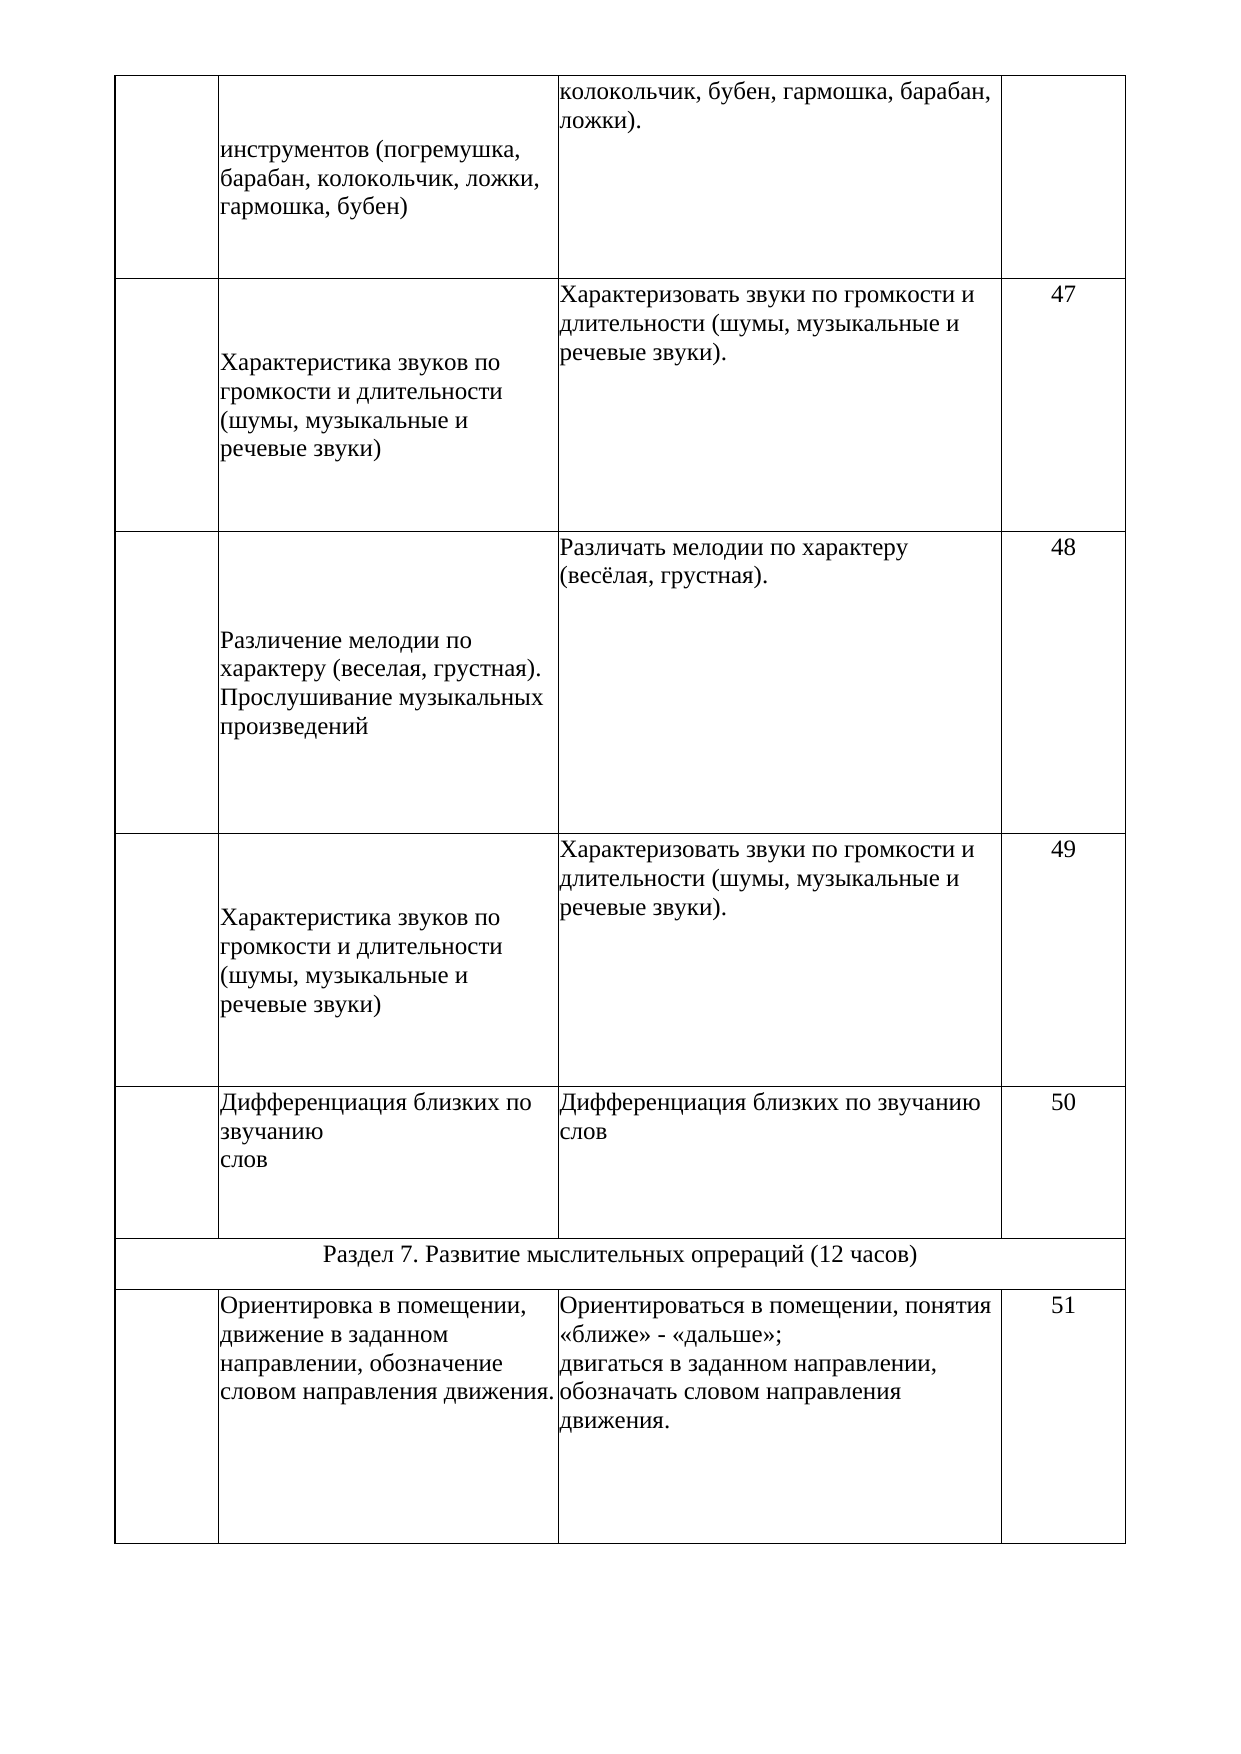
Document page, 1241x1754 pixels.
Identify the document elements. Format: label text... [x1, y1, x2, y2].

table_cell Характеристика звуков по громкости и длительности (шумы, музыкальные и речевые звуки) [219, 834, 558, 1086]
table_cell Ориентировка в помещении, движение в заданном направлении, обозначение словом направления движения. [219, 1290, 558, 1543]
table_header инструментов (погремушка, барабан, колокольчик, ложки, гармошка, бубен) [219, 76, 558, 278]
table_cell 48 [1002, 532, 1125, 833]
table_cell Характеризовать звуки по громкости и длительности (шумы, музыкальные и речевые звуки). [559, 834, 1001, 1086]
table_cell [116, 532, 218, 833]
table_cell 47 [1002, 279, 1125, 531]
table_cell 51 [1002, 1290, 1125, 1543]
table_cell 49 [1002, 834, 1125, 1086]
table_cell Дифференциация близких по звучанию слов [219, 1087, 558, 1238]
table_cell 50 [1002, 1087, 1125, 1238]
table_cell Различение мелодии по характеру (веселая, грустная). Прослушивание музыкальных произведений [219, 532, 558, 833]
table_cell Характеризовать звуки по громкости и длительности (шумы, музыкальные и речевые звуки). [559, 279, 1001, 531]
table_header колокольчик, бубен, гармошка, барабан, ложки). [559, 76, 1001, 278]
table_cell Различать мелодии по характеру (весёлая, грустная). [559, 532, 1001, 833]
table_cell [116, 1087, 218, 1238]
table_cell [116, 1290, 218, 1543]
table_header [1002, 76, 1125, 278]
table_header [116, 76, 218, 278]
table_cell [116, 834, 218, 1086]
table_cell Характеристика звуков по громкости и длительности (шумы, музыкальные и речевые звуки) [219, 279, 558, 531]
table_cell [116, 279, 218, 531]
table_cell Раздел 7. Развитие мыслительных опрераций (12 часов) [116, 1239, 1125, 1289]
table_cell Ориентироваться в помещении, понятия «ближе» - «дальше»; двигаться в заданном направлении, обозначать словом направления движения. [559, 1290, 1001, 1543]
table_cell Дифференциация близких по звучанию слов [559, 1087, 1001, 1238]
